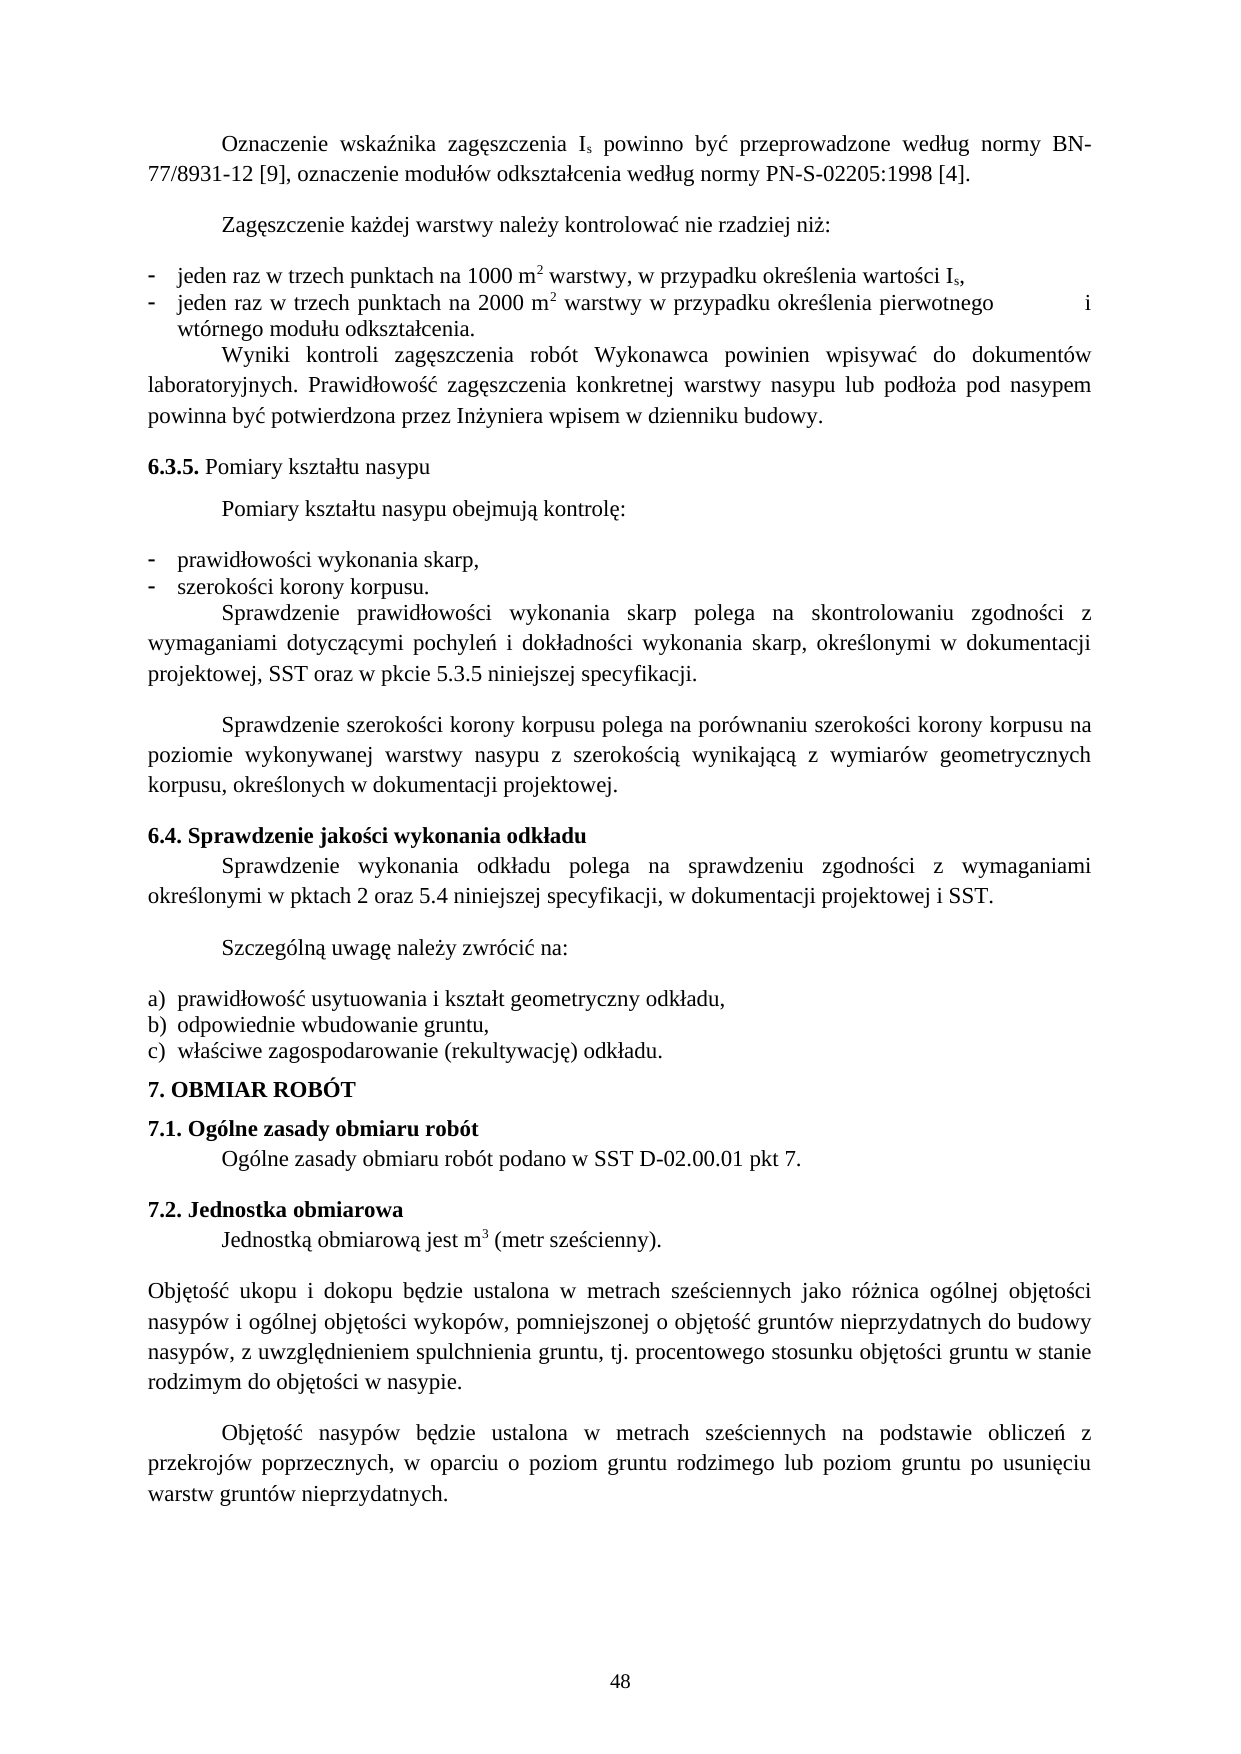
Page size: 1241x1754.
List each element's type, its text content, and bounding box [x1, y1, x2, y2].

text Zagęszczenie każdej warstwy należy kontrolować nie rzadziej niż: [148, 211, 1093, 238]
text Szczególną uwagę należy zwrócić na: [148, 934, 1093, 960]
list szerokości korony korpusu. [148, 573, 1093, 599]
list właściwe zagospodarowanie (rekultywację) odkładu. [148, 1037, 1093, 1064]
text Objętość nasypów będzie ustalona w metrach sześciennych na podstawie obliczeń z przekrojów poprzecznych, w oparciu o poziom gruntu rodzimego lub poziom gruntu po usunięciu warstw gruntów nieprzydatnych. [148, 1419, 1093, 1506]
text Oznaczenie wskaźnika zagęszczenia Is powinno być przeprowadzone według normy BN-77/8931-12 [9], oznaczenie modułów odkształcenia według normy PN-S-02205:1998 [4]. [148, 130, 1093, 187]
text Ogólne zasady obmiaru robót podano w SST D-02.00.01 pkt 7. [148, 1145, 1093, 1172]
subtitle 6.4. Sprawdzenie jakości wykonania odkładu [148, 822, 1093, 848]
text Sprawdzenie wykonania odkładu polega na sprawdzeniu zgodności z wymaganiami określonymi w pktach 2 oraz 5.4 niniejszej specyfikacji, w dokumentacji projektowej i SST. [148, 852, 1093, 909]
list Wyniki kontroli zagęszczenia robót Wykonawca powinien wpisywać do dokumentów laboratoryjnych. Prawidłowość zagęszczenia konkretnej warstwy nasypu lub podłoża pod nasypem powinna być potwierdzona przez Inżyniera wpisem w dzienniku budowy. [148, 341, 1093, 428]
text Objętość ukopu i dokopu będzie ustalona w metrach sześciennych jako różnica ogólnej objętości nasypów i ogólnej objętości wykopów, pomniejszonej o objętość gruntów nieprzydatnych do budowy nasypów, z uwzględnieniem spulchnienia gruntu, tj. procentowego stosunku objętości gruntu w stanie rodzimym do objętości w nasypie. [148, 1278, 1093, 1394]
text Sprawdzenie prawidłowości wykonania skarp polega na skontrolowaniu zgodności z wymaganiami dotyczącymi pochyleń i dokładności wykonania skarp, określonymi w dokumentacji projektowej, SST oraz w pkcie 5.3.5 niniejszej specyfikacji. [148, 599, 1093, 686]
subtitle 7.2. Jednostka obmiarowa [148, 1196, 1093, 1223]
list jeden raz w trzech punktach na 1000 m2 warstwy, w przypadku określenia wartości Is, [148, 262, 1093, 289]
list jeden raz w trzech punktach na 2000 m2 warstwy w przypadku określenia pierwotnego i wtórnego modułu odkształcenia. [148, 289, 1093, 341]
list odpowiednie wbudowanie gruntu, [148, 1011, 1093, 1037]
subtitle 7. obmiar robót [148, 1076, 1093, 1103]
list prawidłowości wykonania skarp, [148, 547, 1093, 573]
list Pomiary kształtu nasypu obejmują kontrolę: [148, 496, 1093, 522]
text Jednostką obmiarową jest m3 (metr sześcienny). [148, 1227, 1093, 1253]
list prawidłowość usytuowania i kształt geometryczny odkładu, [148, 985, 1093, 1011]
text Sprawdzenie szerokości korony korpusu polega na porównaniu szerokości korony korpusu na poziomie wykonywanej warstwy nasypu z szerokością wynikającą z wymiarów geometrycznych korpusu, określonych w dokumentacji projektowej. [148, 711, 1093, 797]
subtitle 7.1. Ogólne zasady obmiaru robót [148, 1115, 1093, 1141]
list 6.3.5. Pomiary kształtu nasypu [148, 453, 1093, 479]
